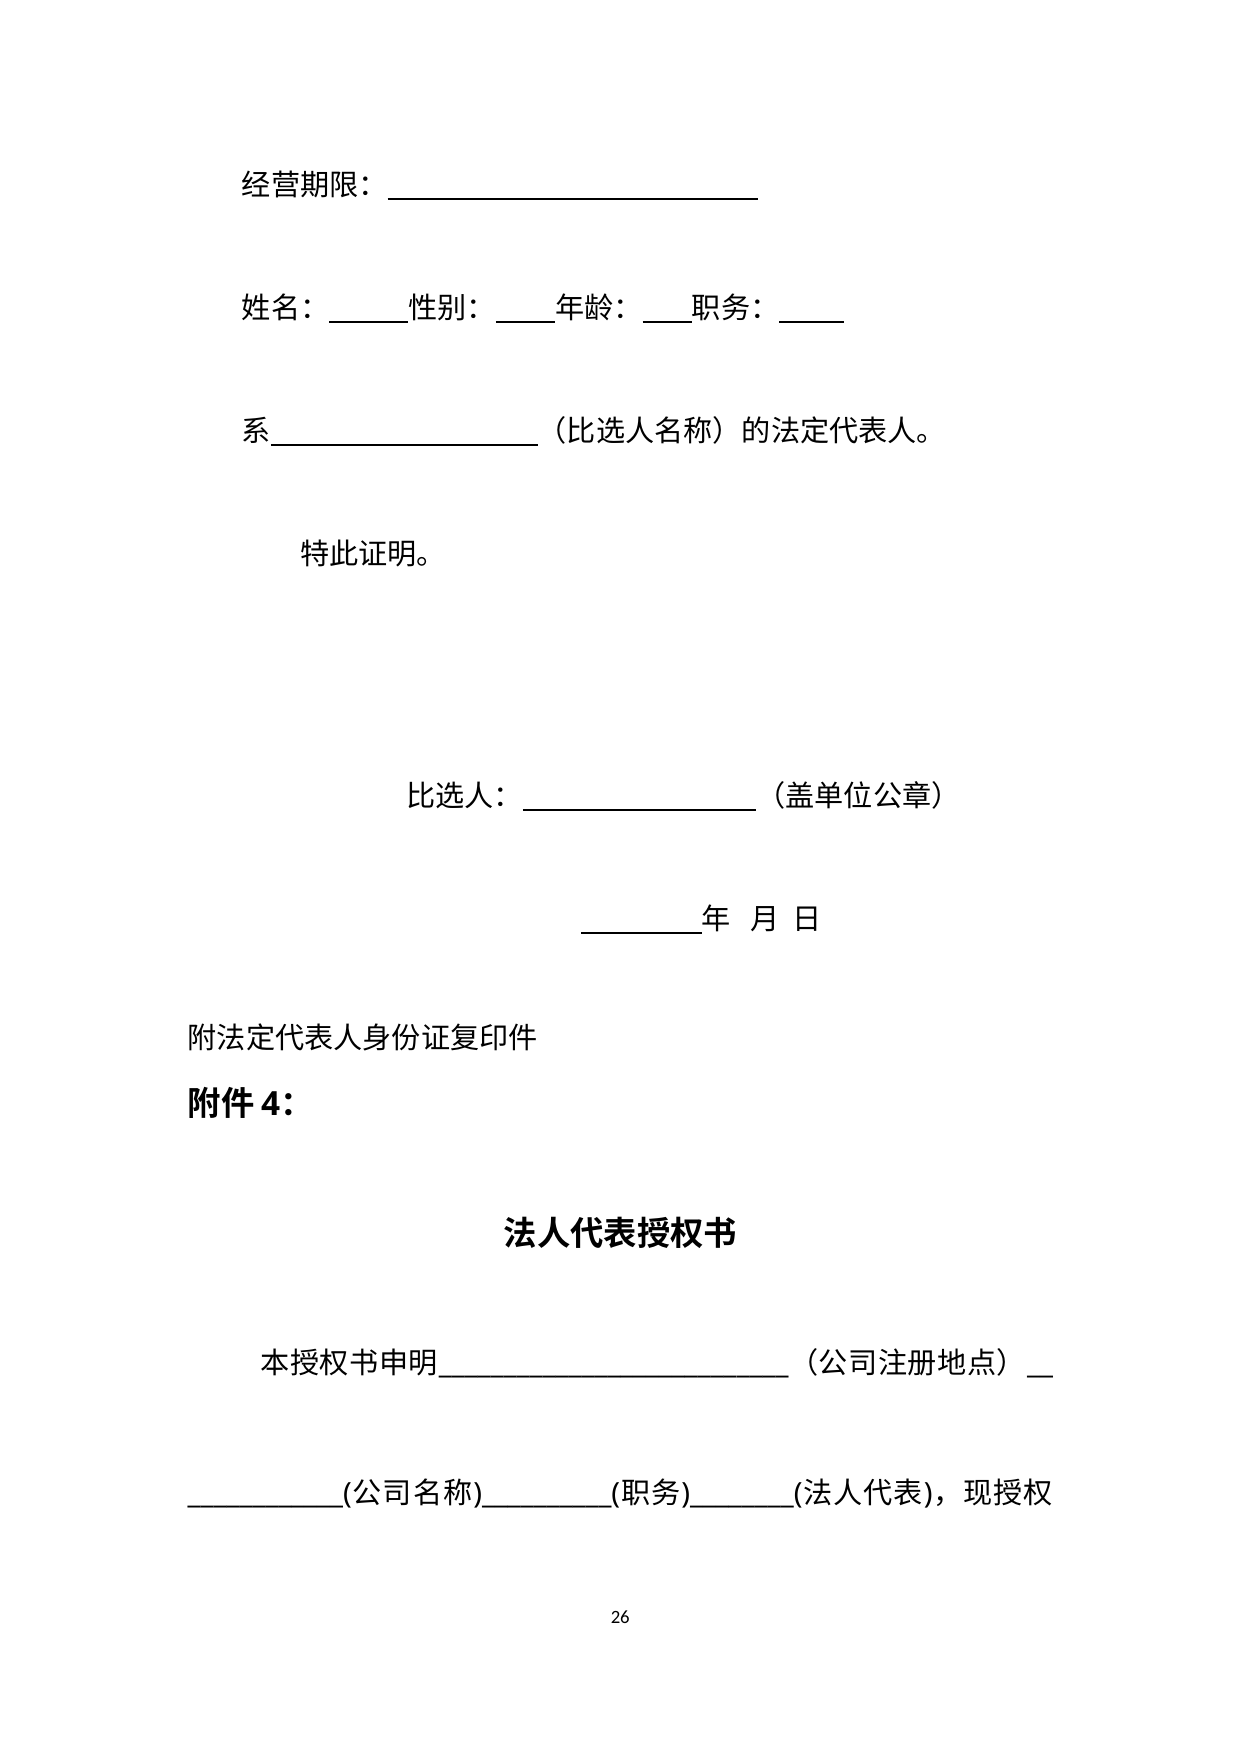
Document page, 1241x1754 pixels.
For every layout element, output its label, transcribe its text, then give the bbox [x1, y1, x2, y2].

text 年 月 日 [187, 896, 1053, 938]
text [187, 1329, 1053, 1524]
text 附件4： [187, 1069, 1053, 1134]
text 经营期限： [187, 162, 1053, 204]
text 姓名： 性别： 年龄： 职务： [187, 285, 1053, 327]
text 附法定代表人身份证复印件 [187, 1004, 1053, 1069]
text 系 （比选人名称）的法定代表人。 [187, 408, 1053, 450]
text 比选人： （盖单位公章） [187, 773, 1053, 815]
text 特此证明。 [187, 531, 1053, 573]
text 法人代表授权书 [187, 1199, 1053, 1264]
